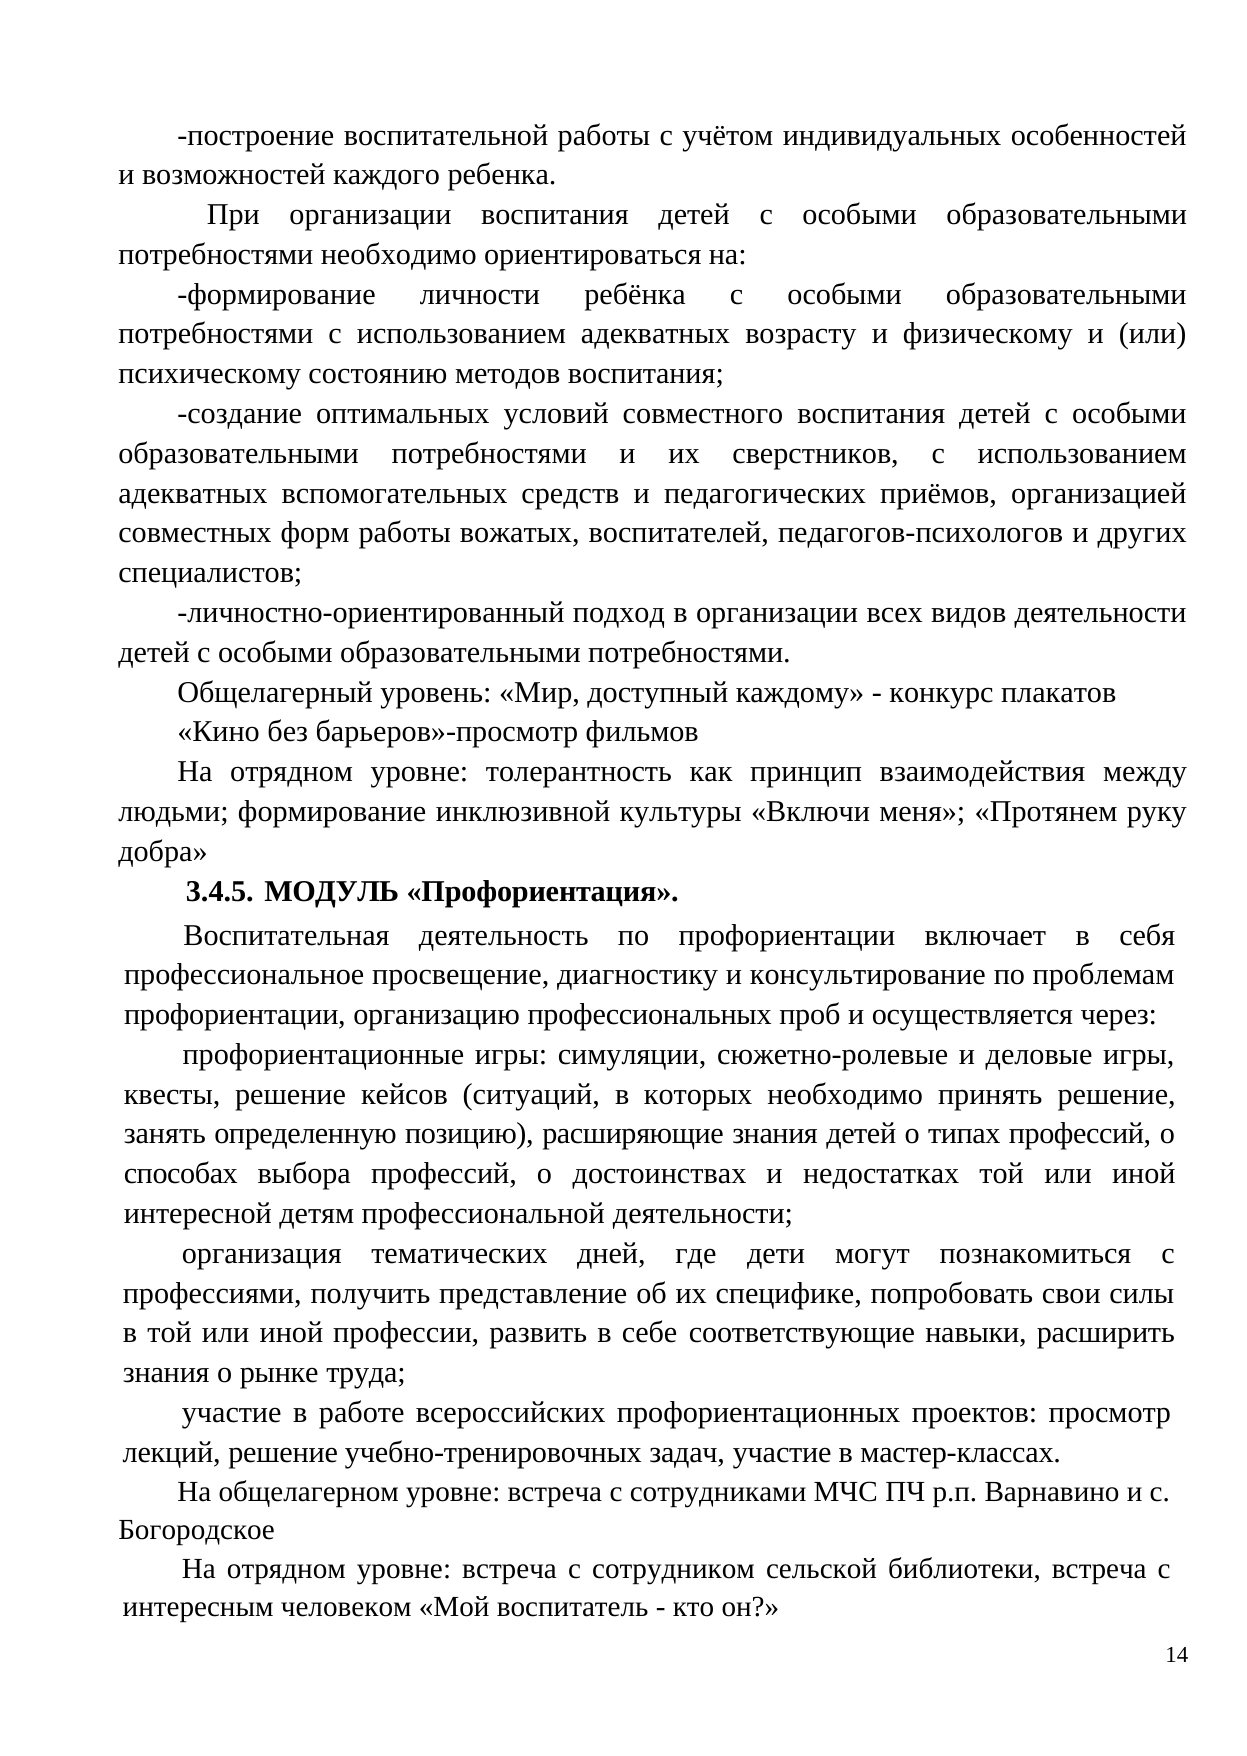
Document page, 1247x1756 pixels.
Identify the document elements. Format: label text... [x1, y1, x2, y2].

text -создание оптимальных условий совместного воспитания детей с особыми образовательными потребностями и их сверстников, с использованием адекватных вспомогательных средств и педагогических приёмов, организацией совместных форм работы вожатых, воспитателей, педагогов-психологов и других специалистов; [118, 395, 1188, 589]
text организация тематических дней, где дети могут познакомиться с профессиями, получить представление об их специфике, попробовать свои силы в той или иной профессии, развить в себе соответствующие навыки, расширить знания о рынке труда; [123, 1235, 1175, 1389]
text При организации воспитания детей с особыми образовательными потребностями необходимо ориентироваться на: [118, 196, 1188, 271]
text профориентационные игры: симуляции, сюжетно-ролевые и деловые игры, квесты, решение кейсов (ситуаций, в которых необходимо принять решение, занять определенную позицию), расширяющие знания детей о типах профессий, о способах выбора профессий, о достоинствах и недостатках той или иной интересной детям профессиональной деятельности; [123, 1036, 1176, 1230]
text -формирование личности ребёнка с особыми образовательными потребностями с использованием адекватных возрасту и физическому и (или) психическому состоянию методов воспитания; [118, 276, 1188, 390]
text участие в работе всероссийских профориентационных проектов: просмотр лекций, решение учебно-тренировочных задач, участие в мастер-классах. [122, 1394, 1172, 1469]
text Общелагерный уровень: «Мир, доступный каждому» - конкурс плакатов [118, 674, 1188, 708]
text -построение воспитательной работы с учётом индивидуальных особенностей и возможностей каждого ребенка. [118, 117, 1188, 191]
text -личностно-ориентированный подход в организации всех видов деятельности детей с особыми образовательными потребностями. [118, 594, 1188, 669]
text На отрядном уровне: толерантность как принцип взаимодействия между людьми; формирование инклюзивной культуры «Включи меня»; «Протянем руку добра» [118, 753, 1188, 868]
list МОДУЛЬ «Профориентация». [126, 873, 1188, 907]
text «Кино без барьеров»-просмотр фильмов [118, 713, 1188, 748]
text На отрядном уровне: встреча с сотрудником сельской библиотеки, встреча с интересным человеком «Мой воспитатель - кто он?» [122, 1551, 1172, 1623]
text На общелагерном уровне: встреча с сотрудниками МЧС ПЧ р.п. Варнавино и с. Богородское [118, 1474, 1188, 1546]
text Воспитательная деятельность по профориентации включает в себя профессиональное просвещение, диагностику и консультирование по проблемам профориентации, организацию профессиональных проб и осуществляется через: [124, 917, 1176, 1031]
